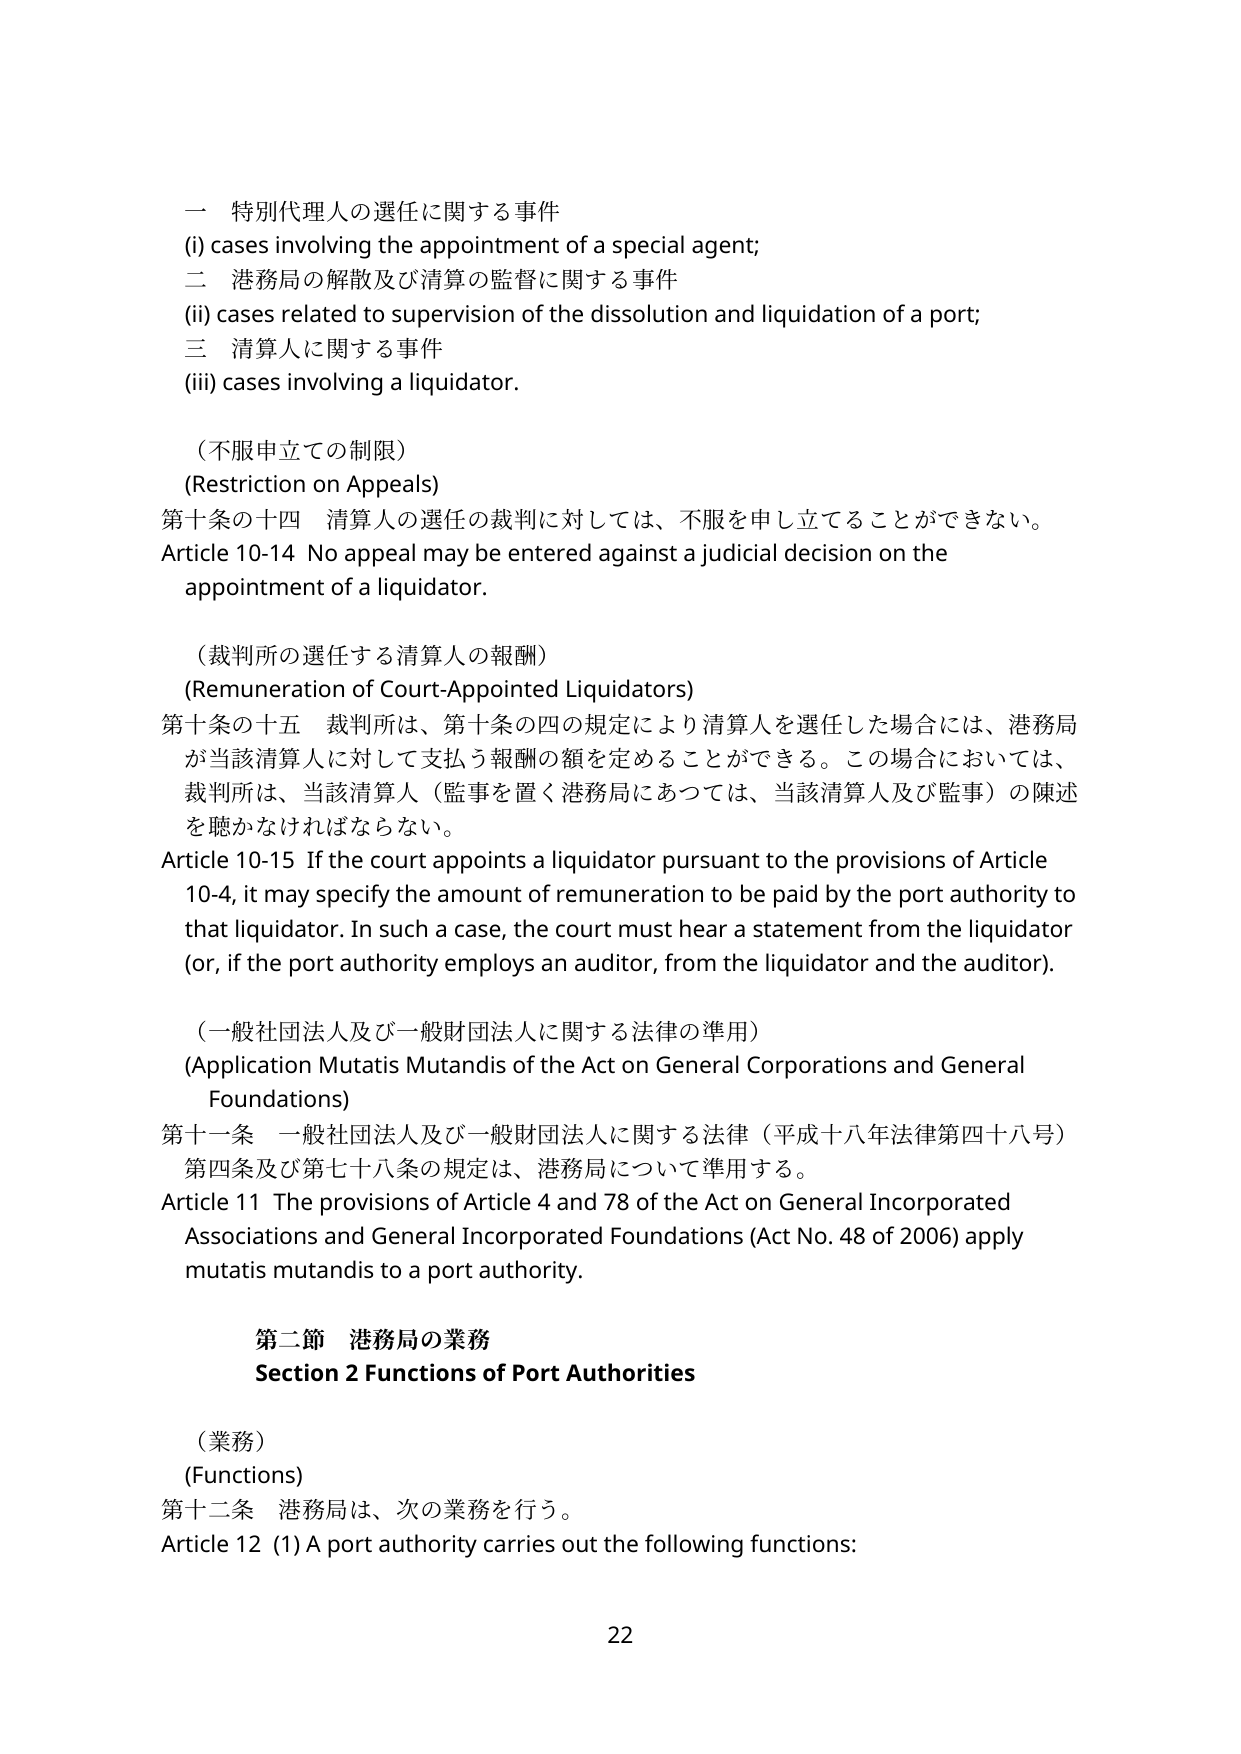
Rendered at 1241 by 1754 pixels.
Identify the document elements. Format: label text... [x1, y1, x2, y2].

text （一般社団法人及び一般財団法人に関する法律の準用） [184, 1014, 1079, 1048]
text 第二節 港務局の業務 [253, 1321, 1079, 1355]
text 第十一条 一般社団法人及び一般財団法人に関する法律（平成十八年法律第四十八号）第四条及び第七十八条の規定は、港務局について準用する。 [161, 1116, 1079, 1184]
text 一 特別代理人の選任に関する事件 [184, 194, 1079, 228]
text Article 11 The provisions of Article 4 and 78 of the Act on General Incorporated Associations and General Incorporated Foundations (Act No. 48 of 2006) apply mutatis mutandis to a port authority. [161, 1184, 1079, 1287]
text (Functions) [184, 1458, 1079, 1492]
text (ii) cases related to supervision of the dissolution and liquidation of a port; [184, 296, 1079, 330]
text (iii) cases involving a liquidator. [184, 364, 1079, 399]
text （不服申立ての制限） [184, 433, 1079, 467]
text (Remuneration of Court-Appointed Liquidators) [184, 672, 1079, 706]
text 二 港務局の解散及び清算の監督に関する事件 [184, 262, 1079, 296]
text (Restriction on Appeals) [184, 467, 1079, 501]
text 三 清算人に関する事件 [184, 330, 1079, 364]
text (Application Mutatis Mutandis of the Act on General Corporations and General Foundations) [184, 1048, 1079, 1116]
text 第十二条 港務局は、次の業務を行う。 [161, 1492, 1079, 1526]
text （裁判所の選任する清算人の報酬） [184, 638, 1079, 672]
text 第十条の十五 裁判所は、第十条の四の規定により清算人を選任した場合には、港務局が当該清算人に対して支払う報酬の額を定めることができる。この場合においては、裁判所は、当該清算人（監事を置く港務局にあつては、当該清算人及び監事）の陳述を聴かなければならない。 [161, 706, 1079, 843]
text Article 10-15 If the court appoints a liquidator pursuant to the provisions of Article 10-4, it may specify the amount of remuneration to be paid by the port authority to that liquidator. In such a case, the court must hear a statement from the liquidator (or, if the port authority employs an auditor, from the liquidator and the auditor). [161, 843, 1079, 979]
text Article 10-14 No appeal may be entered against a judicial decision on the appointment of a liquidator. [161, 535, 1079, 604]
text （業務） [184, 1424, 1079, 1458]
text 第十条の十四 清算人の選任の裁判に対しては、不服を申し立てることができない。 [161, 501, 1079, 535]
text Section 2 Functions of Port Authorities [253, 1355, 1079, 1389]
text Article 12 (1) A port authority carries out the following functions: [161, 1526, 1079, 1560]
text (i) cases involving the appointment of a special agent; [184, 228, 1079, 262]
